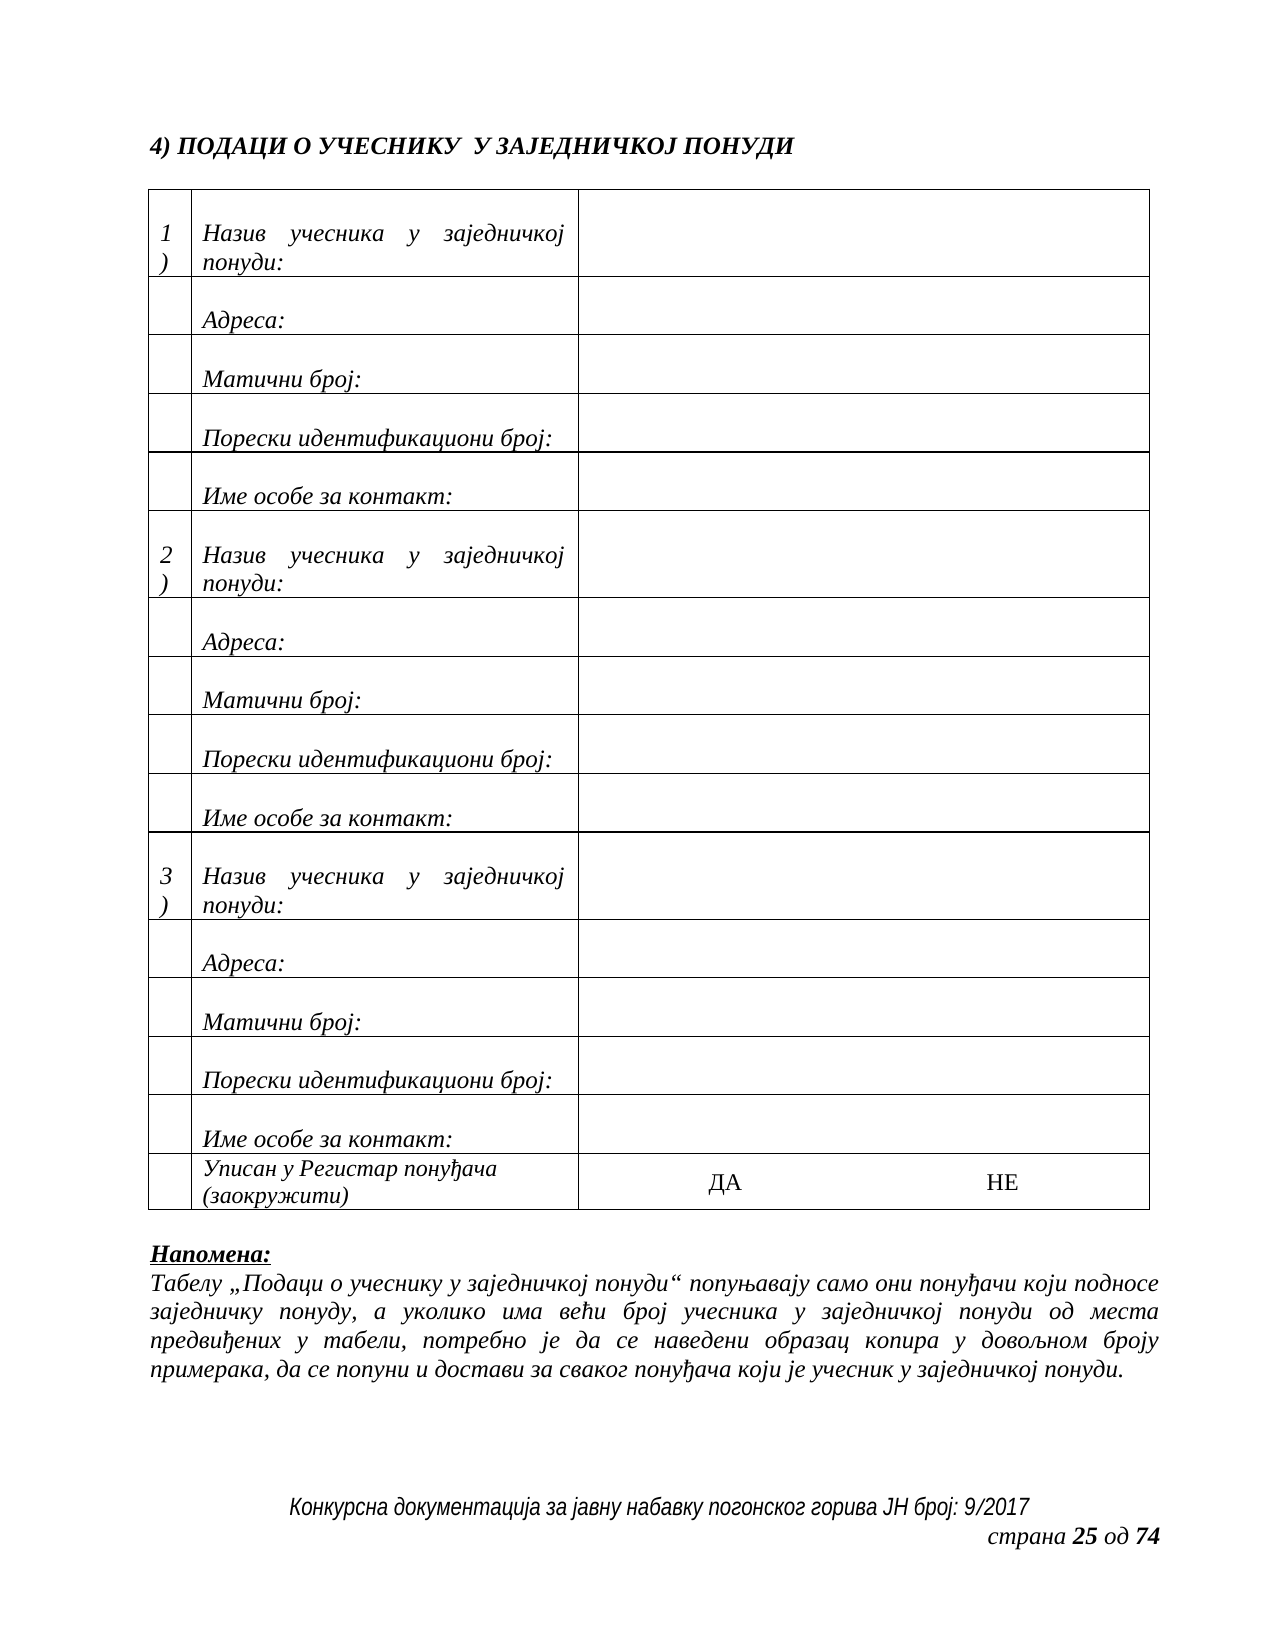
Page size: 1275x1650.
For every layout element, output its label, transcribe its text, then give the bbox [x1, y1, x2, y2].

table_cell [579, 920, 1149, 977]
table_cell [149, 1154, 191, 1209]
table_cell ДА НЕ [579, 1154, 1149, 1209]
table_cell [579, 774, 1149, 831]
table_header [579, 190, 1149, 276]
table_cell Матични број: [192, 335, 578, 393]
text 4) ПОДАЦИ О УЧЕСНИКУ У ЗАЈЕДНИЧКОЈ ПОНУДИ [150, 131, 1162, 160]
text Напомена: [150, 1239, 1162, 1268]
table_cell [579, 978, 1149, 1036]
table_cell [149, 453, 191, 510]
table_cell [149, 920, 191, 977]
table_cell [149, 774, 191, 831]
table_cell Матични број: [192, 657, 578, 714]
table_cell [149, 657, 191, 714]
table_cell [579, 277, 1149, 334]
table_cell [579, 657, 1149, 714]
table_cell [149, 715, 191, 773]
table_cell Име особе за контакт: [192, 774, 578, 831]
table_cell [579, 394, 1149, 451]
table_cell [579, 453, 1149, 510]
table_cell [149, 1095, 191, 1153]
table_cell [579, 715, 1149, 773]
table_header Назив учесника у заједничкој понуди: [192, 190, 578, 276]
table_cell Назив учесника у заједничкој понуди: [192, 511, 578, 597]
table_cell [579, 1037, 1149, 1094]
table_cell Матични број: [192, 978, 578, 1036]
table_cell [579, 1095, 1149, 1153]
table_cell [149, 598, 191, 656]
table_cell [579, 335, 1149, 393]
table_cell Адреса: [192, 277, 578, 334]
table_cell Име особе за контакт: [192, 1095, 578, 1153]
table_cell [579, 511, 1149, 597]
text Табелу „Подаци о учеснику у заједничкој понуди“ попуњавају само они понуђачи који подносе заједничку понуду, а уколико има већи број учесника у заједничкој понуди од места предвиђених у табели, потребно је да се наведени образац копира у довољном броју примерака, да се попуни и достави за сваког понуђача који је учесник у заједничкој понуди. [150, 1268, 1162, 1383]
table_cell 2) [149, 511, 191, 597]
table_cell [149, 978, 191, 1036]
table_header 1) [149, 190, 191, 276]
table_cell [149, 394, 191, 451]
table_cell [149, 277, 191, 334]
table_cell Име особе за контакт: [192, 453, 578, 510]
table_cell Порески идентификациони број: [192, 394, 578, 451]
table_cell Порески идентификациони број: [192, 715, 578, 773]
table_cell Назив учесника у заједничкој понуди: [192, 833, 578, 919]
table_cell [579, 598, 1149, 656]
table_cell Адреса: [192, 920, 578, 977]
table_cell [579, 833, 1149, 919]
table_cell 3) [149, 833, 191, 919]
table_cell Адреса: [192, 598, 578, 656]
table_cell [149, 1037, 191, 1094]
table_cell [149, 335, 191, 393]
table_cell Порески идентификациони број: [192, 1037, 578, 1094]
table_cell Уписан у Регистар понуђача (заокружити) [192, 1154, 578, 1209]
